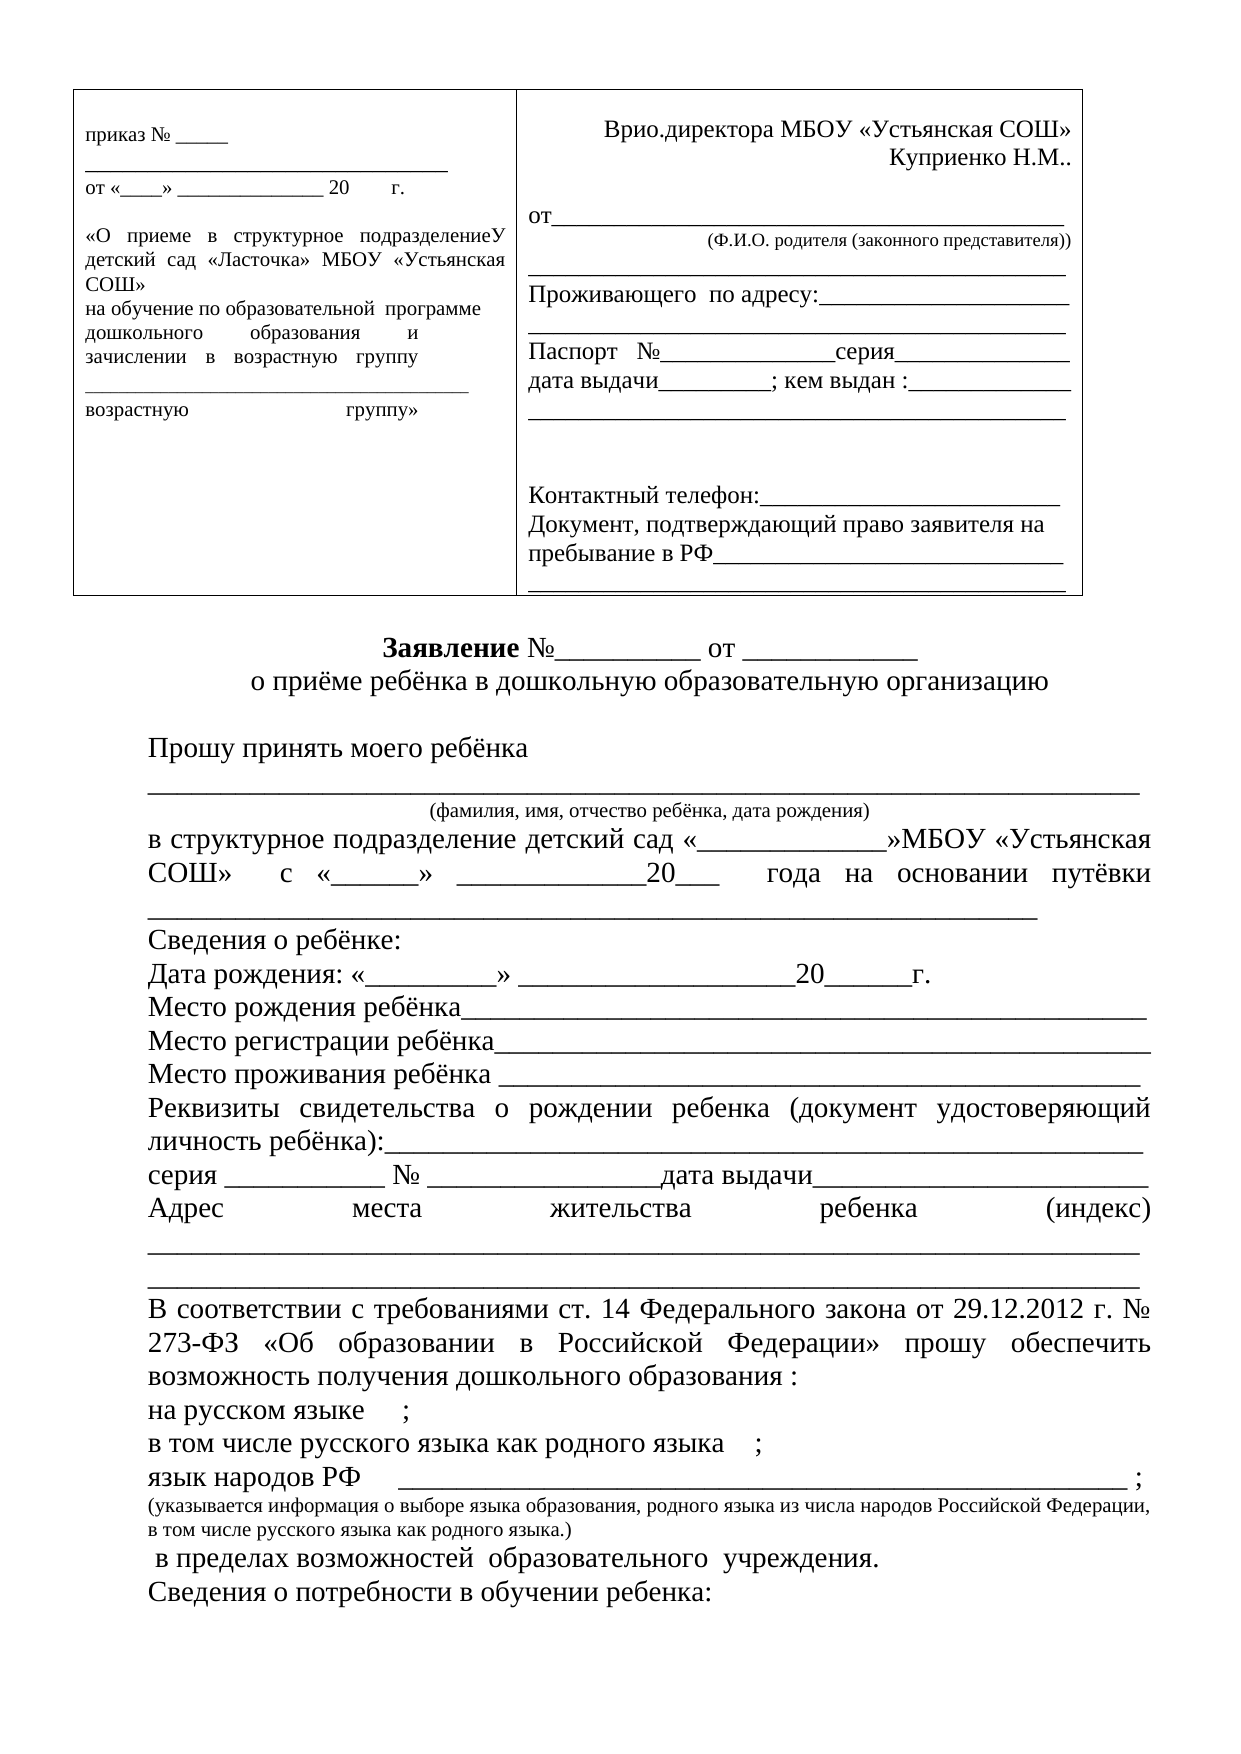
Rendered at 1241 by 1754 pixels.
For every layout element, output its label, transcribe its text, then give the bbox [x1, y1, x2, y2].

text Сведения о ребёнке: [148, 922, 1152, 956]
text Заявление №__________ от ____________ [148, 630, 1152, 663]
text Место регистрации ребёнка_____________________________________________ [148, 1023, 1152, 1056]
text (указывается информация о выборе языка образования, родного языка из числа народов Российской Федерации, в том числе русского языка как родного языка.) [148, 1492, 1152, 1541]
text Адрес места жительства ребенка (индекс) ________________________________________________________________________________________________________________________________________ [148, 1191, 1152, 1291]
text в том числе русского языка как родного языка ; [148, 1425, 1152, 1459]
text язык народов РФ  __________________________________________________ ; [148, 1459, 1152, 1492]
text Сведения о потребности в обучении ребенка: [148, 1574, 1152, 1608]
text серия ___________ № ________________дата выдачи_______________________ [148, 1157, 1152, 1191]
text Реквизиты свидетельства о рождении ребенка (документ удостоверяющий личность ребёнка):____________________________________________________ [148, 1090, 1152, 1157]
text (фамилия, имя, отчество ребёнка, дата рождения) [148, 798, 1152, 822]
text Дата рождения: «_________» ___________________20______г. [148, 956, 1152, 989]
text о приёме ребёнка в дошкольную образовательную организацию [148, 663, 1152, 697]
table_header приказ № _____ от _____________________________ от «____» ______________ 20 г. _____________________________________ «О приеме в структурное подразделениеУ детский сад «Ласточка» МБОУ «Устьянская СОШ» (Ф.И.О.родителя (законного представителя) на обучение по образовательной программе дошкольного образования и зачислении в возрастную группу ______________________________________________ возрастную группу» _______________________________ [74, 90, 516, 595]
text ____________________________________________________________________ [148, 764, 1152, 798]
text Место проживания ребёнка ____________________________________________ [148, 1056, 1152, 1090]
text на русском языке  ; [148, 1392, 1152, 1425]
text В соответствии с требованиями ст. 14 Федерального закона от 29.12.2012 г. № 273-ФЗ «Об образовании в Российской Федерации» прошу обеспечить возможность получения дошкольного образования : [148, 1291, 1152, 1392]
text Прошу принять моего ребёнка [148, 731, 1152, 764]
table_header Врио.директора МБОУ «Устьянская СОШ» Куприенко Н.М.. от_________________________________________ (Ф.И.О. родителя (законного представителя)) ___________________________________________ Проживающего по адресу:____________________ ___________________________________________ Паспорт №______________серия______________ дата выдачи_________; кем выдан :_____________ ___________________________________________ Выдан ________________________ Контактный телефон:________________________ Документ, подтверждающий право заявителя на пребывание в РФ____________________________ ___________________________________________ [517, 90, 1082, 595]
text в структурное подразделение детский сад «_____________»МБОУ «Устьянская СОШ» с «______» _____________20___ года на основании путёвки _____________________________________________________________ [148, 822, 1152, 922]
text Место рождения ребёнка_______________________________________________ [148, 989, 1152, 1023]
text в пределах возможностей образовательного учреждения. [148, 1541, 1152, 1574]
